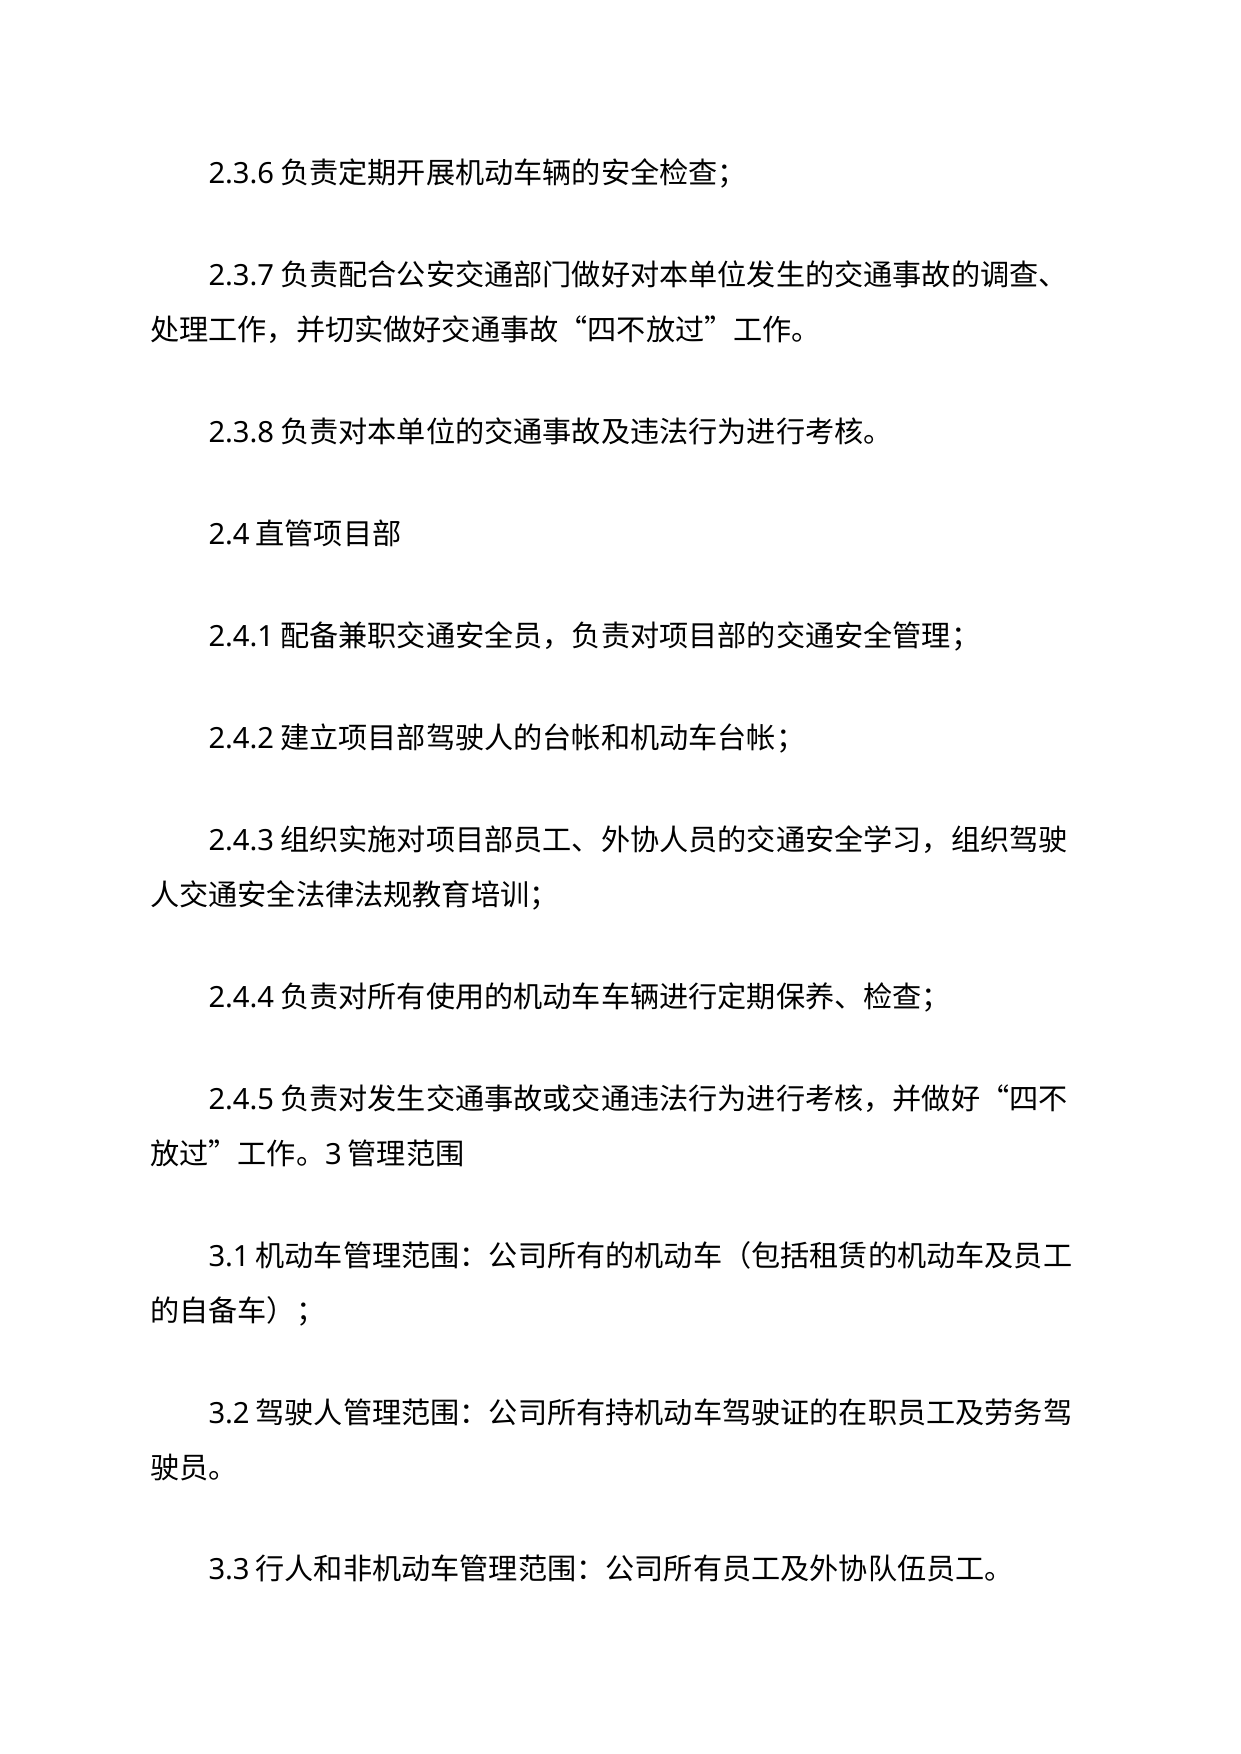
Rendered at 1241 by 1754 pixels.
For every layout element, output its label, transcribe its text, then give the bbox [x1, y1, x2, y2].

text 2.4.4负责对所有使用的机动车车辆进行定期保养、检查； [150, 973, 1090, 1016]
text 2.4直管项目部 [150, 511, 1090, 553]
text 2.4.1配备兼职交通安全员，负责对项目部的交通安全管理； [150, 613, 1090, 655]
text 3.1机动车管理范围：公司所有的机动车（包括租赁的机动车及员工的自备车）； [150, 1232, 1090, 1330]
text 3.2驾驶人管理范围：公司所有持机动车驾驶证的在职员工及劳务驾驶员。 [150, 1389, 1090, 1486]
text 2.4.5负责对发生交通事故或交通违法行为进行考核，并做好“四不放过”工作。3管理范围 [150, 1075, 1090, 1173]
text 2.3.8负责对本单位的交通事故及违法行为进行考核。 [150, 409, 1090, 451]
text 2.3.6负责定期开展机动车辆的安全检查； [150, 150, 1090, 192]
text 3.3行人和非机动车管理范围：公司所有员工及外协队伍员工。 [150, 1546, 1090, 1588]
text 2.4.2建立项目部驾驶人的台帐和机动车台帐； [150, 715, 1090, 757]
text 2.3.7负责配合公安交通部门做好对本单位发生的交通事故的调查、处理工作，并切实做好交通事故“四不放过”工作。 [150, 252, 1090, 349]
text 2.4.3组织实施对项目部员工、外协人员的交通安全学习，组织驾驶人交通安全法律法规教育培训； [150, 817, 1090, 914]
